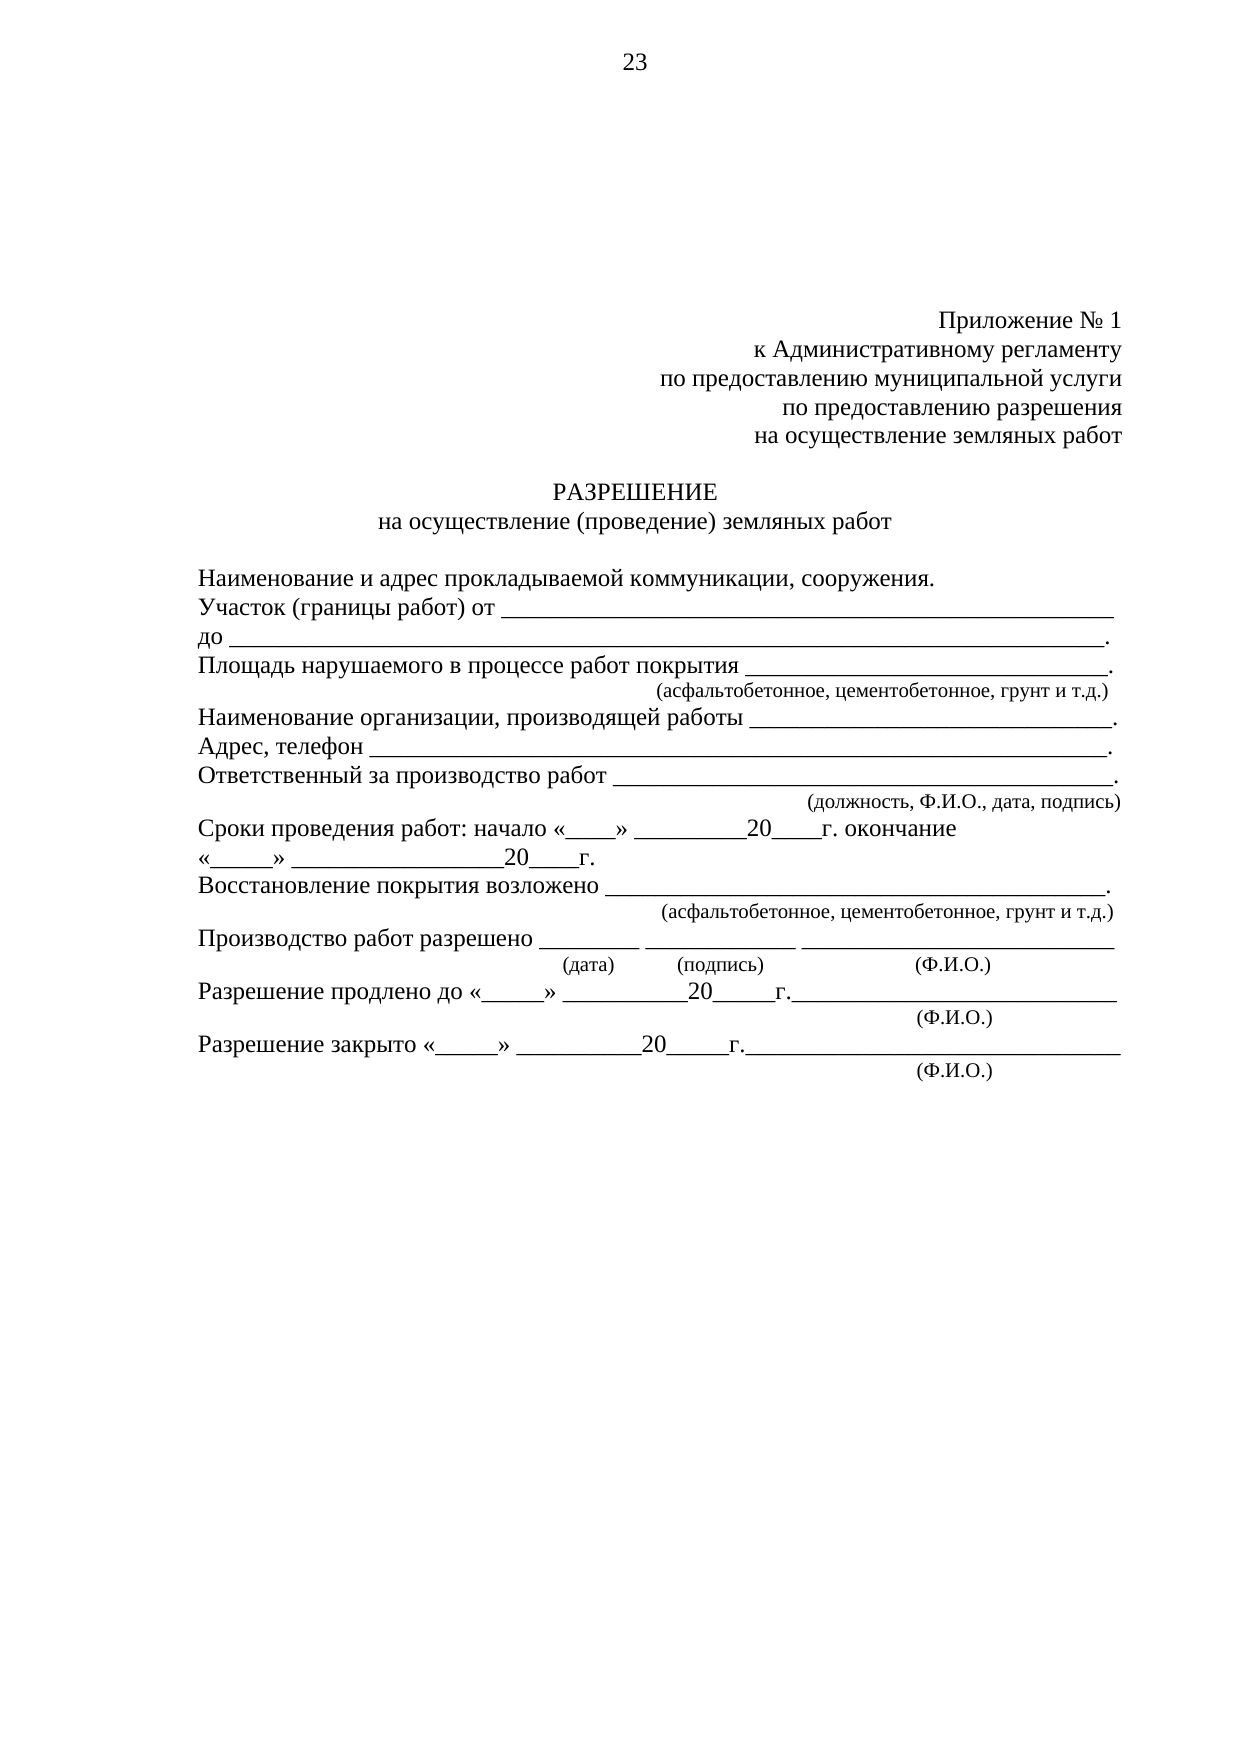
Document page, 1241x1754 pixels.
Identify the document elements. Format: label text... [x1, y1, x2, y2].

text (Ф.И.О.) [148, 1057, 1122, 1082]
text (должность, Ф.И.О., дата, подпись) [148, 789, 1122, 813]
text Участок (границы работ) от _________________________________________________ [148, 592, 1122, 621]
text Восстановление покрытия возложено ________________________________________. [148, 870, 1122, 899]
text Наименование организации, производящей работы _____________________________. [148, 702, 1122, 731]
text Ответственный за производство работ ________________________________________. [148, 760, 1122, 789]
text Площадь нарушаемого в процессе работ покрытия _____________________________. [148, 650, 1122, 678]
text до ______________________________________________________________________. [148, 621, 1122, 650]
text Адрес, телефон ___________________________________________________________. [148, 731, 1122, 760]
text Сроки проведения работ: начало «____» _________20____г. окончание [148, 813, 1122, 842]
text Разрешение закрыто «_____» __________20_____г.______________________________ [148, 1029, 1122, 1057]
text Приложение № 1 к Административному регламенту по предоставлению муниципальной услуги по предоставлению разрешения на осуществление земляных работ [148, 305, 1122, 477]
text «_____» _________________20____г. [148, 842, 1122, 870]
text (Ф.И.О.) [148, 1005, 1122, 1029]
text Разрешение продлено до «_____» __________20_____г.__________________________ [148, 976, 1122, 1005]
text Наименование и адрес прокладываемой коммуникации, сооружения. [148, 563, 1122, 592]
text на осуществление (проведение) земляных работ [148, 506, 1122, 535]
text Производство работ разрешено ________ ____________ _________________________ [148, 923, 1122, 952]
text (асфальтобетонное, цементобетонное, грунт и т.д.) [148, 899, 1122, 923]
text (дата) (подпись) (Ф.И.О.) [148, 952, 1122, 976]
text (асфальтобетонное, цементобетонное, грунт и т.д.) [148, 678, 1122, 702]
text РАЗРЕШЕНИЕ [148, 477, 1122, 506]
